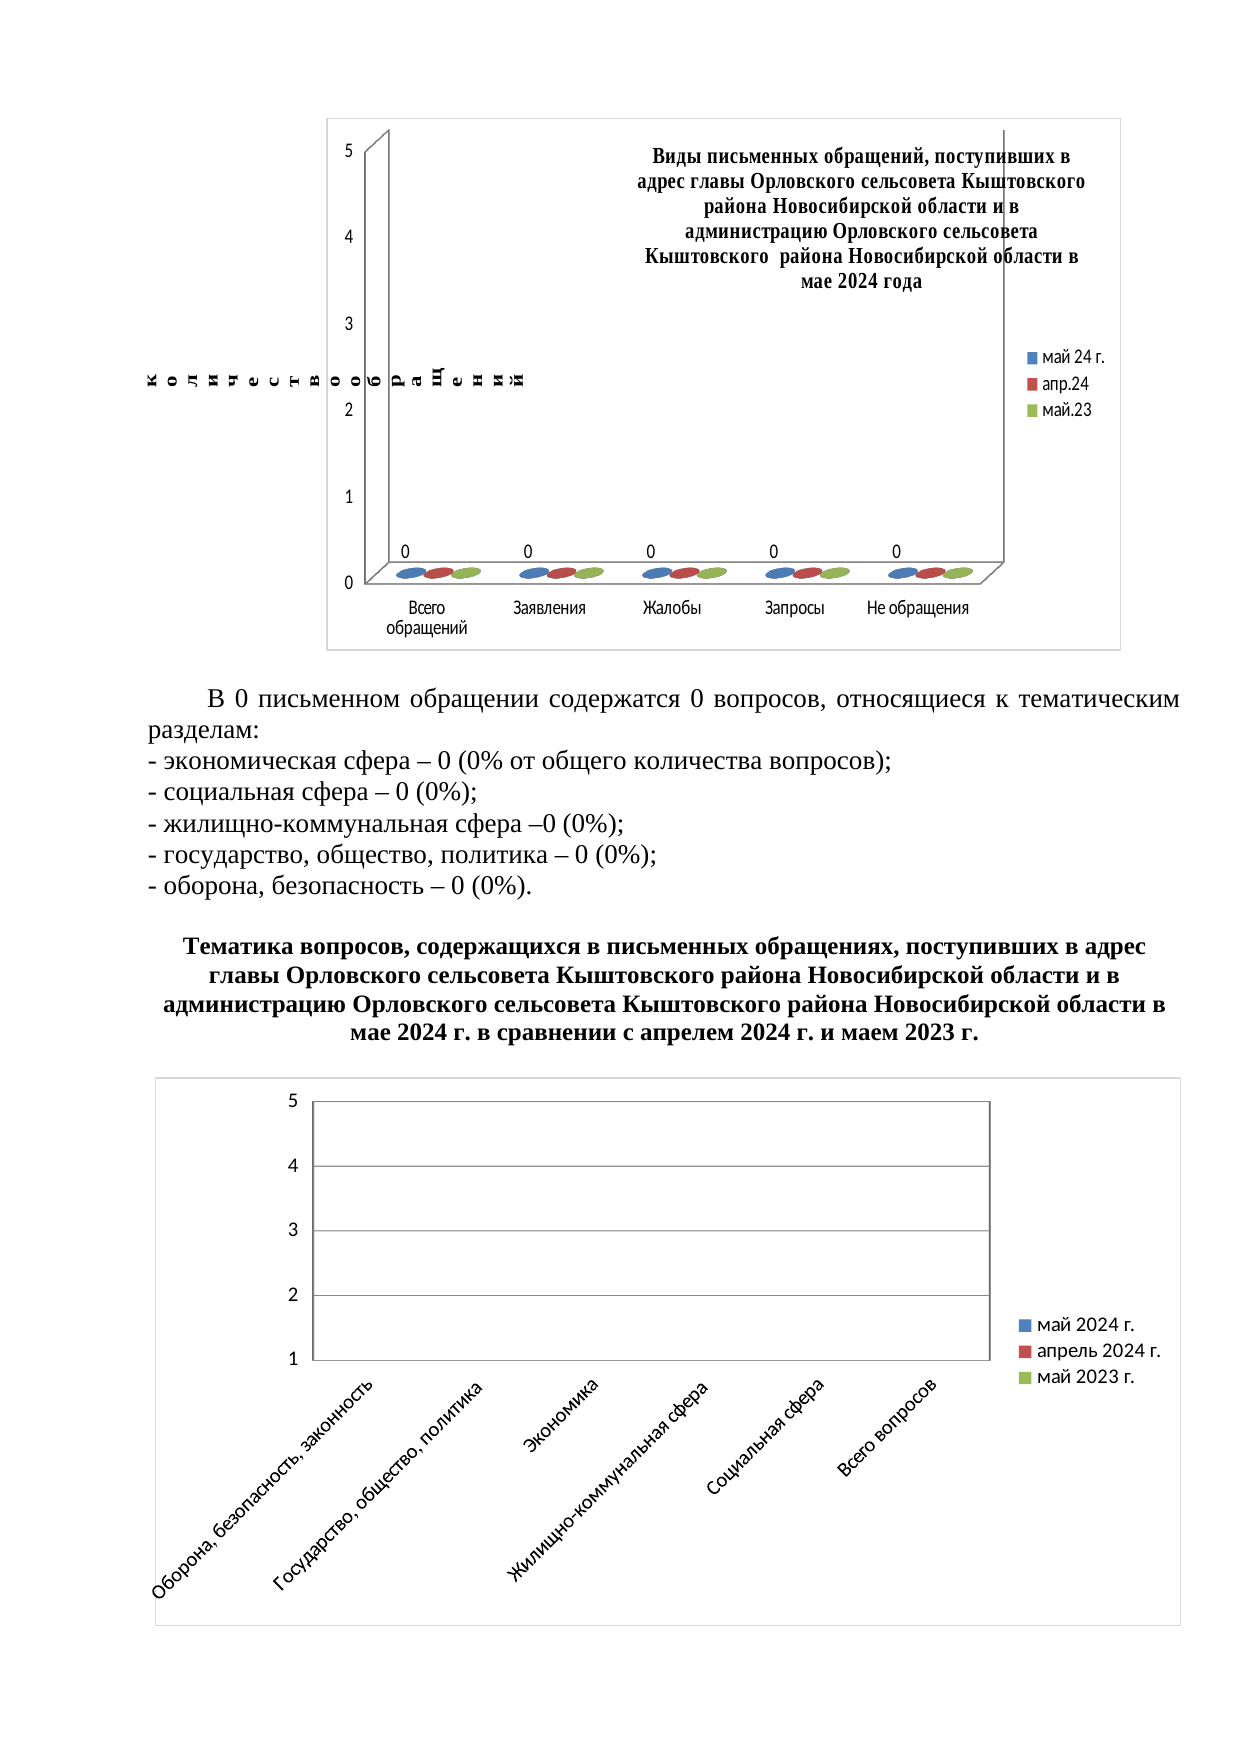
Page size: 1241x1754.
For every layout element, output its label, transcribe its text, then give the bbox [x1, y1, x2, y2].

text Тематика вопросов, содержащихся в письменных обращениях, поступивших в адрес главы Орловского сельсовета Кыштовского района Новосибирской области и в администрацию Орловского сельсовета Кыштовского района Новосибирской области в мае 2024 г. в сравнении с апрелем 2024 г. и маем 2023 г. [148, 931, 1181, 1046]
text - государство, общество, политика – 0 (0%); [148, 838, 1181, 869]
text - оборона, безопасность – 0 (0%). [148, 869, 1181, 900]
text - социальная сфера – 0 (0%); [148, 776, 1181, 807]
text - экономическая сфера – 0 (0% от общего количества вопросов); [148, 744, 1181, 776]
text - жилищно-коммунальная сфера –0 (0%); [148, 807, 1181, 838]
text В 0 письменном обращении содержатся 0 вопросов, относящиеся к тематическим разделам: [148, 682, 1181, 744]
